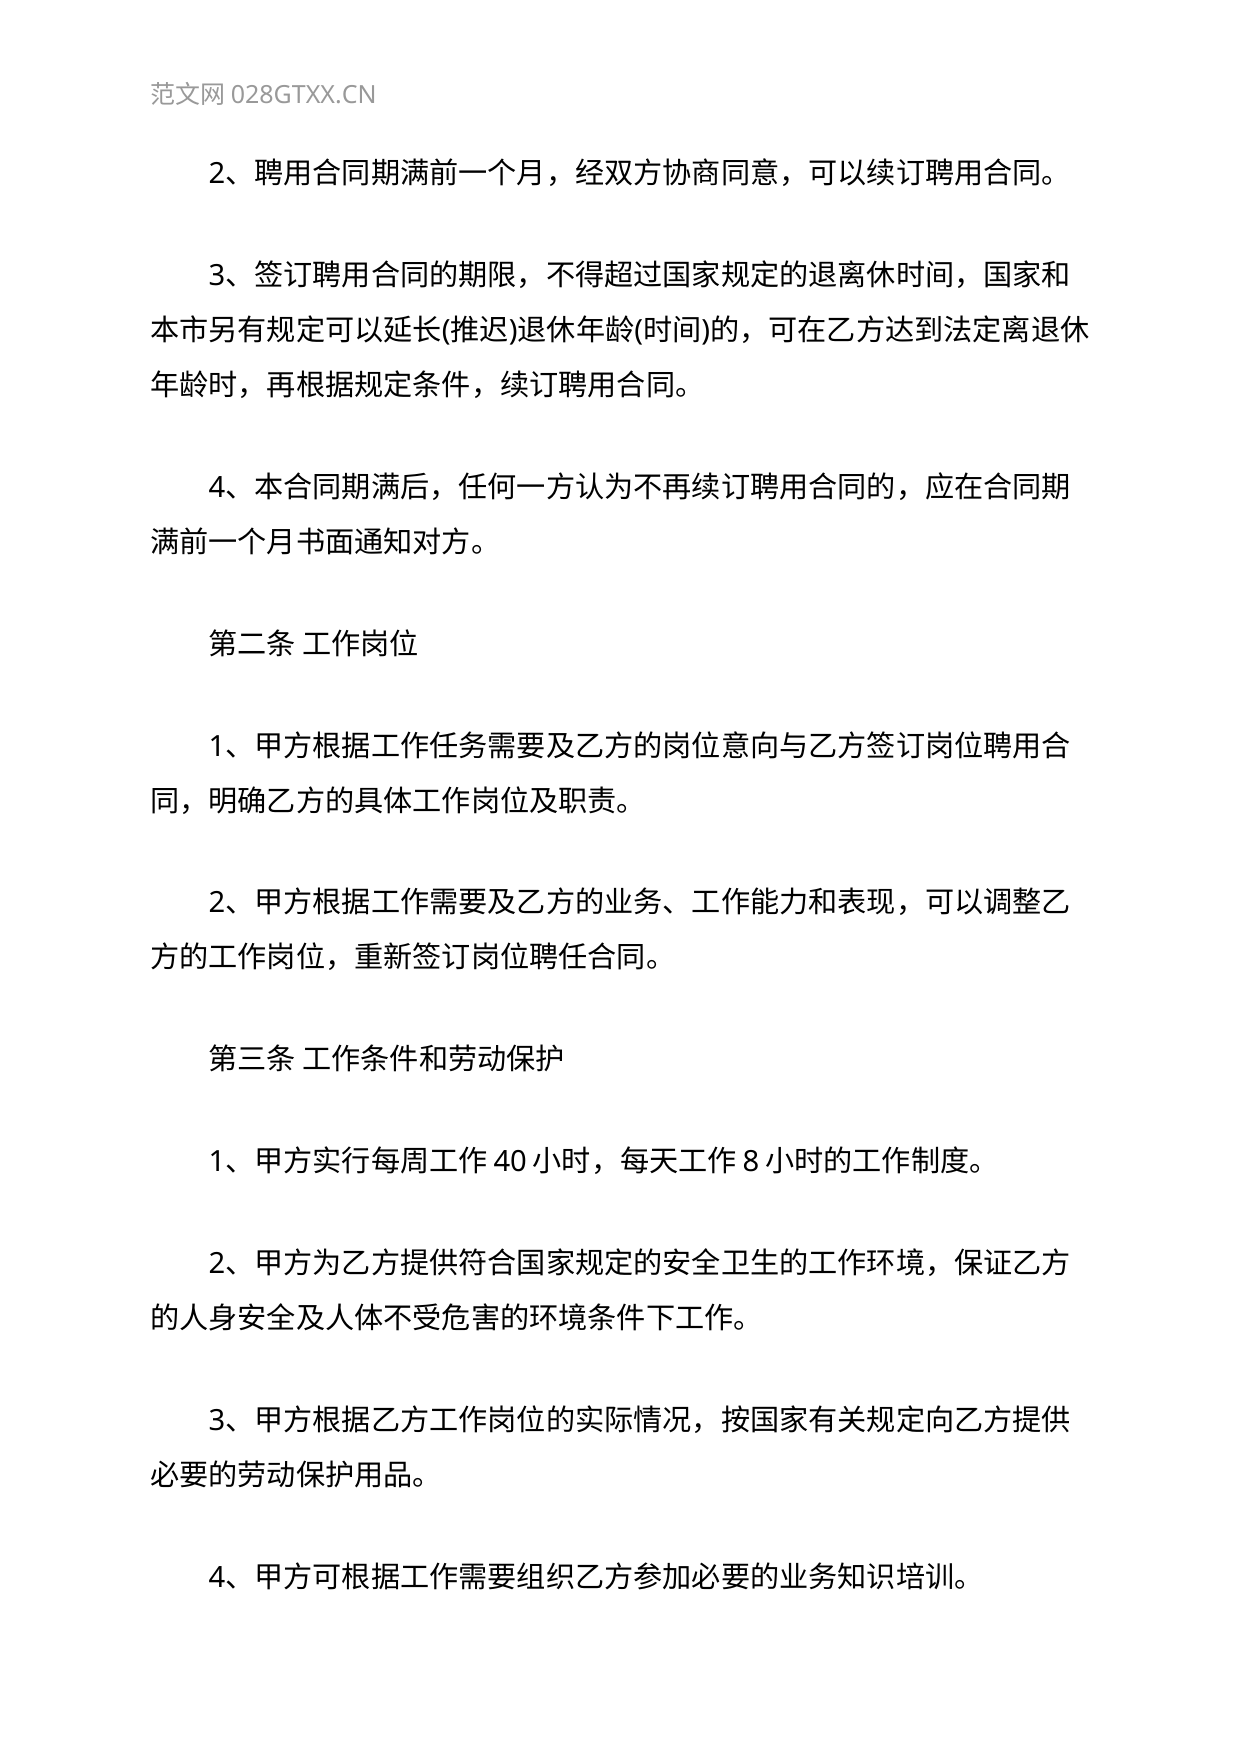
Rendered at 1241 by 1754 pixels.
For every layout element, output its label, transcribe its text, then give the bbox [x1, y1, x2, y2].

text 3、甲方根据乙方工作岗位的实际情况，按国家有关规定向乙方提供必要的劳动保护用品。 [150, 1396, 1090, 1494]
text 第三条 工作条件和劳动保护 [150, 1036, 1090, 1078]
text 4、甲方可根据工作需要组织乙方参加必要的业务知识培训。 [150, 1553, 1090, 1596]
text 1、甲方实行每周工作40小时，每天工作8小时的工作制度。 [150, 1138, 1090, 1180]
text 3、签订聘用合同的期限，不得超过国家规定的退离休时间，国家和本市另有规定可以延长(推迟)退休年龄(时间)的，可在乙方达到法定离退休年龄时，再根据规定条件，续订聘用合同。 [150, 252, 1090, 404]
text 第二条 工作岗位 [150, 621, 1090, 663]
text 2、甲方为乙方提供符合国家规定的安全卫生的工作环境，保证乙方的人身安全及人体不受危害的环境条件下工作。 [150, 1239, 1090, 1337]
text 2、甲方根据工作需要及乙方的业务、工作能力和表现，可以调整乙方的工作岗位，重新签订岗位聘任合同。 [150, 879, 1090, 976]
text 1、甲方根据工作任务需要及乙方的岗位意向与乙方签订岗位聘用合同，明确乙方的具体工作岗位及职责。 [150, 722, 1090, 819]
text 2、聘用合同期满前一个月，经双方协商同意，可以续订聘用合同。 [150, 150, 1090, 192]
text 4、本合同期满后，任何一方认为不再续订聘用合同的，应在合同期满前一个月书面通知对方。 [150, 464, 1090, 561]
